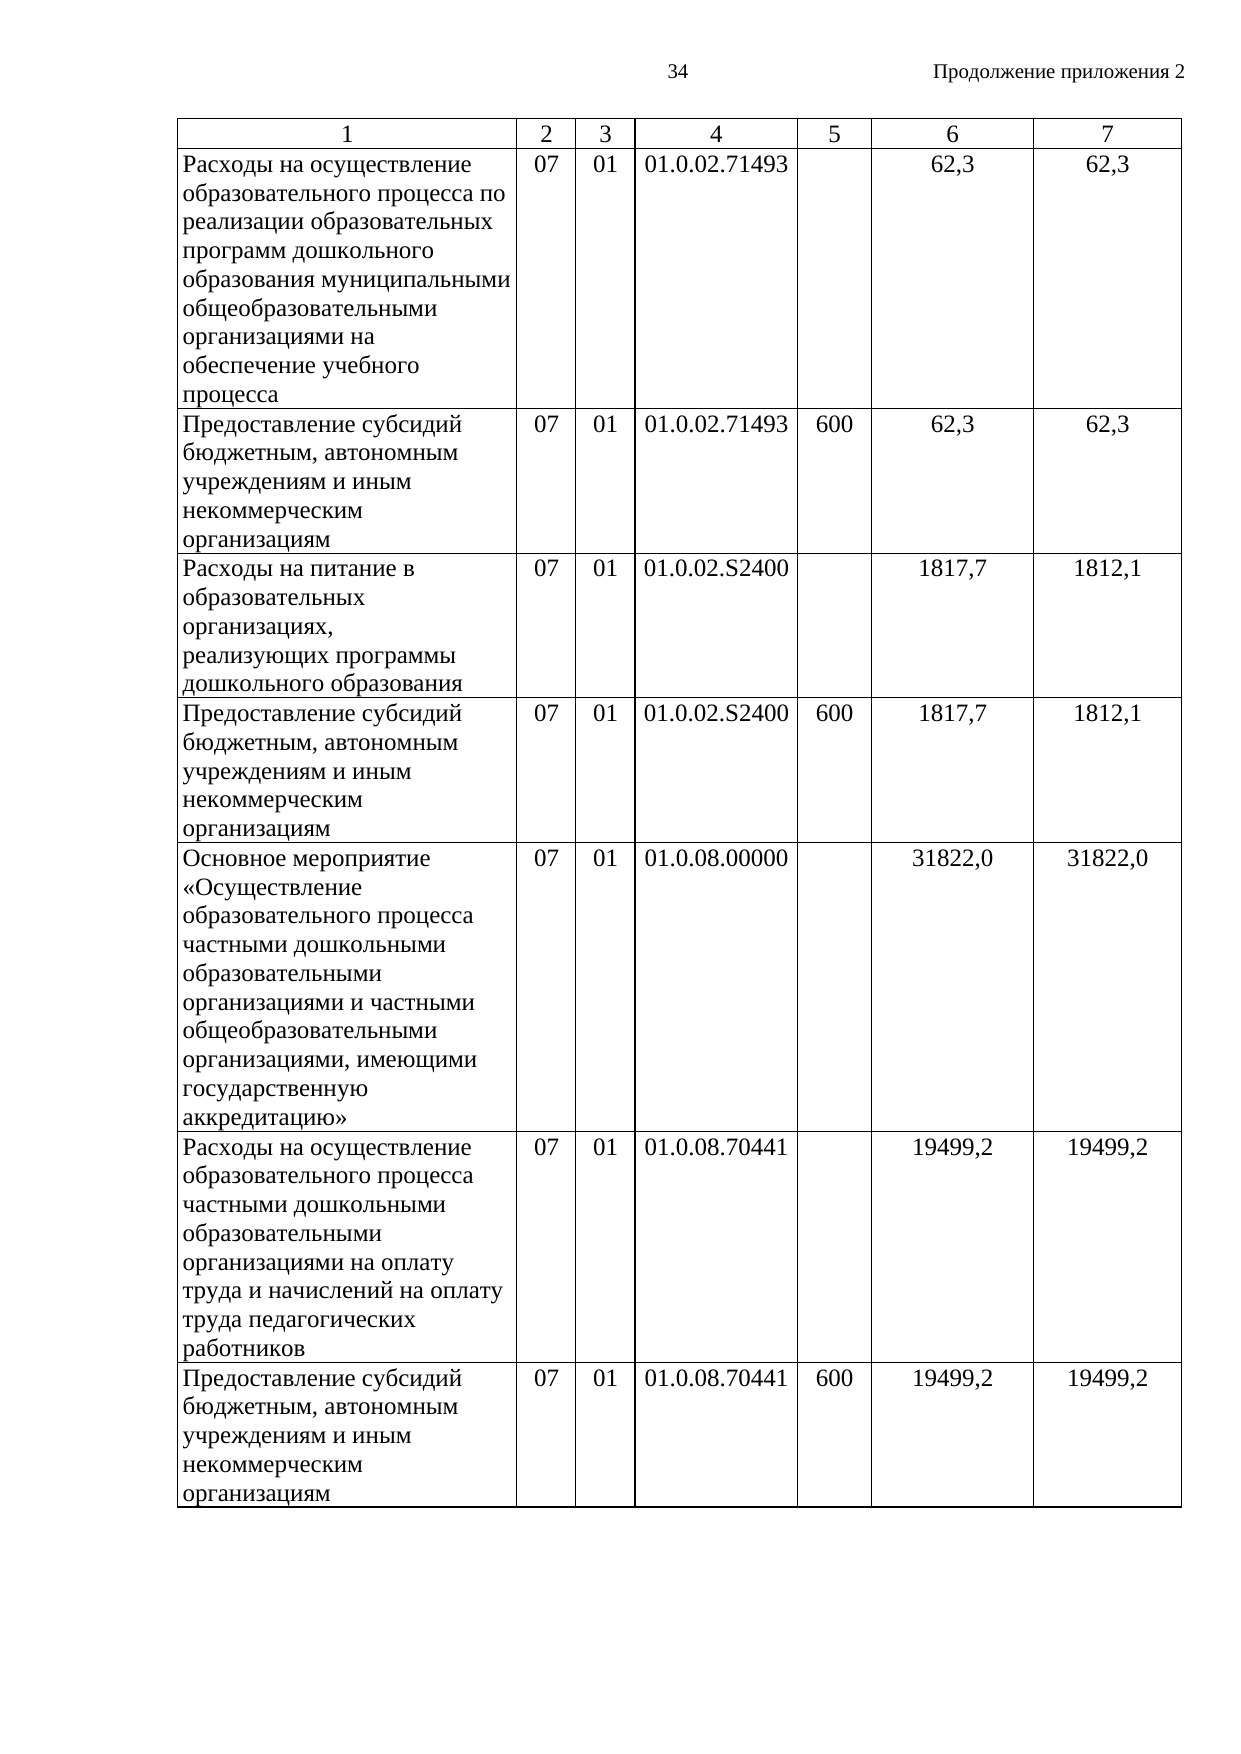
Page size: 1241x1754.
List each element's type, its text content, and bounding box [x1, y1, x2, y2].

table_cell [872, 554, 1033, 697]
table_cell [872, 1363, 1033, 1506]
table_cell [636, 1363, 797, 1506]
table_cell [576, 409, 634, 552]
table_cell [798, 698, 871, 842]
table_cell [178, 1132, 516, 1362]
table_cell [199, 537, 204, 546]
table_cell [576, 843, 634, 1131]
table_header 3 [576, 119, 634, 148]
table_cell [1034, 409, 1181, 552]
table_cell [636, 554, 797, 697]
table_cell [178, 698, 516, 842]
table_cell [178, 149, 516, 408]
table_header 1 [178, 119, 516, 148]
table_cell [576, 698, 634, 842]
table_header 7 [1034, 119, 1181, 148]
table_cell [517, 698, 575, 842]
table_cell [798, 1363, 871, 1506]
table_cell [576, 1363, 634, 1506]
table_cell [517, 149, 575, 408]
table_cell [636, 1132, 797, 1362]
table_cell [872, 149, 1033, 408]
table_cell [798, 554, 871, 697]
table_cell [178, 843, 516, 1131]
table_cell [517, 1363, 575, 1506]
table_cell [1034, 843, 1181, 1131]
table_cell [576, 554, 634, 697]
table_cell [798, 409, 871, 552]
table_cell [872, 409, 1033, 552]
table_header 5 [798, 119, 871, 148]
table_header 4 [636, 119, 797, 148]
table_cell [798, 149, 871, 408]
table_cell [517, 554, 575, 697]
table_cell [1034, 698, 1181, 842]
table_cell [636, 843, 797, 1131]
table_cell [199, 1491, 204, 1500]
table_header 2 [517, 119, 575, 148]
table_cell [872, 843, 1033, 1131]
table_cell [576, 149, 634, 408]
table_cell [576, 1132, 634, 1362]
table_header 6 [872, 119, 1033, 148]
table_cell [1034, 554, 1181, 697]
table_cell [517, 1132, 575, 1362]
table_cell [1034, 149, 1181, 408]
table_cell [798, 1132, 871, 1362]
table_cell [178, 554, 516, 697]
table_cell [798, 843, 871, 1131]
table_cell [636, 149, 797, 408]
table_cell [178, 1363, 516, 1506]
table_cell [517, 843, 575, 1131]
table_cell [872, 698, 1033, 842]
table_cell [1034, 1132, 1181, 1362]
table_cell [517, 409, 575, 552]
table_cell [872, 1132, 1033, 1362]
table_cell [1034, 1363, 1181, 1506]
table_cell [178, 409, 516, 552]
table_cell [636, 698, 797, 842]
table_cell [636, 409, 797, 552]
